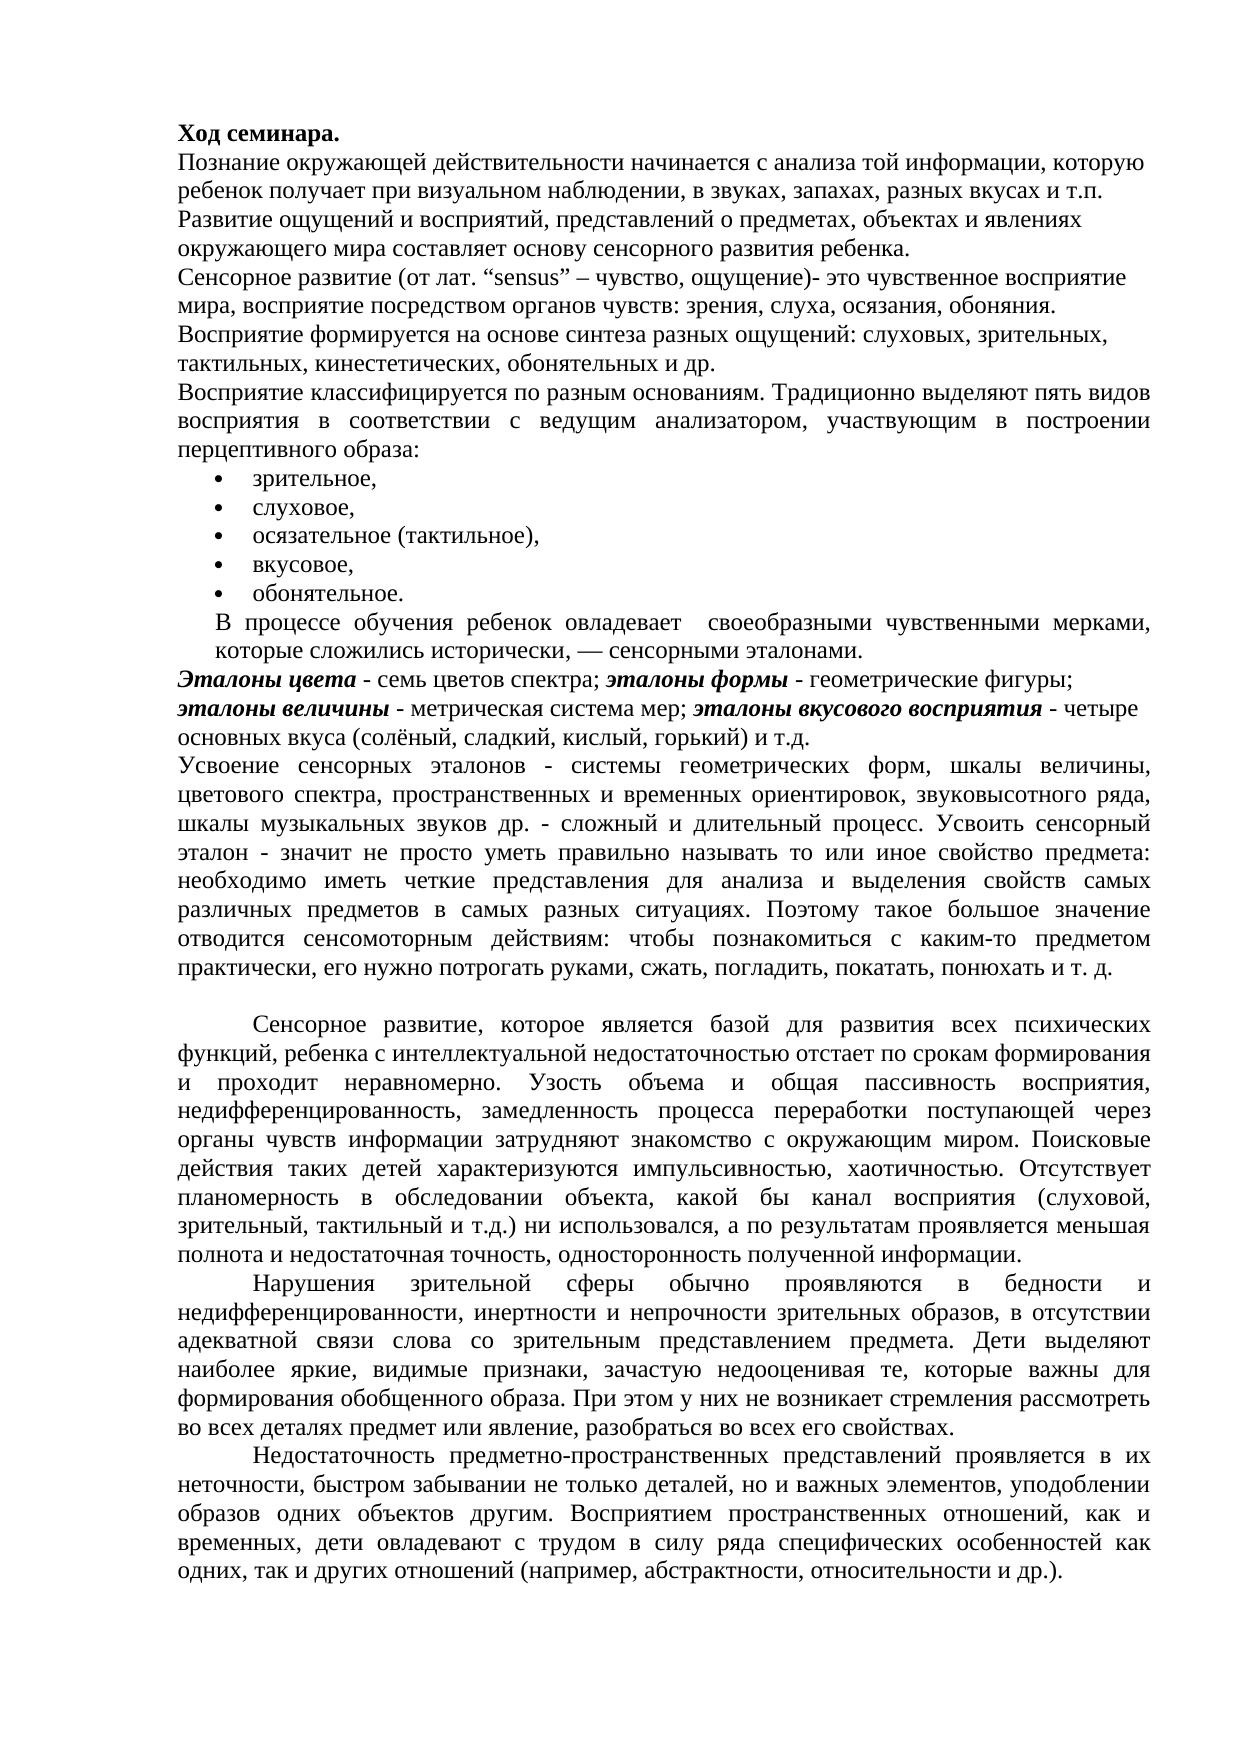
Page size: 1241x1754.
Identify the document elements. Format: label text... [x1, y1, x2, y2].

text Усвоение сенсорных эталонов - системы геометрических форм, шкалы величины, цветового спектра, пространственных и временных ориентировок, звуковысотного ряда, шкалы музыкальных звуков др. - сложный и длительный процесс. Усвоить сенсорный эталон - значит не просто уметь правильно называть то или иное свойство предмета: необходимо иметь четкие представления для анализа и выделения свойств самых различных предметов в самых разных ситуациях. Поэтому такое большое значение отводится сенсомоторным действиям: чтобы познакомиться с каким-то предметом практически, его нужно потрогать руками, сжать, погладить, покатать, понюхать и т. д. [177, 751, 1152, 981]
list слуховое, [215, 492, 1152, 521]
text Восприятие формируется на основе синтеза разных ощущений: слуховых, зрительных, тактильных, кинестетических, обонятельных и др. [177, 319, 1152, 377]
list обонятельное. [215, 578, 1152, 607]
list зрительное, [215, 463, 1152, 492]
text Нарушения зрительной сферы обычно проявляются в бедности и недифференцированности, инертности и непрочности зрительных образов, в отсутствии адекватной связи слова со зрительным представлением предмета. Дети выделяют наиболее яркие, видимые признаки, зачастую недооценивая те, которые важны для формирования обобщенного образа. При этом у них не возникает стремления рассмотреть во всех деталях предмет или явление, разобраться во всех его свойствах. [177, 1268, 1152, 1441]
text Недостаточность предметно-пространственных представлений проявляется в их неточности, быстром забывании не только деталей, но и важных элементов, уподоблении образов одних объектов другим. Восприятием пространственных отношений, как и временных, дети овладевают с трудом в силу ряда специфических особенностей как одних, так и других отношений (например, абстрактности, относительности и др.). [177, 1441, 1152, 1584]
list осязательное (тактильное), [215, 521, 1152, 549]
text Ход семинара. [177, 118, 1152, 147]
text Познание окружающей действительности начинается с анализа той информации, которую ребенок получает при визуальном наблюдении, в звуках, запахах, разных вкусах и т.п. Развитие ощущений и восприятий, представлений о предметах, объектах и явлениях окружающего мира составляет основу сенсорного развития ребенка. [177, 147, 1152, 262]
text В процессе обучения ребенок овладевает своеобразными чувственными мерками, которые сложились исторически, — сенсорными эталонами. [215, 607, 1152, 664]
text Эталоны цвета - семь цветов спектра; эталоны формы - геометрические фигуры; эталоны величины - метрическая система мер; эталоны вкусового восприятия - четыре основных вкуса (солёный, сладкий, кислый, горький) и т.д. [177, 664, 1152, 751]
text Сенсорное развитие, которое является базой для развития всех психических функций, ребенка с интеллектуальной недостаточностью отстает по срокам формирования и проходит неравномерно. Узость объема и общая пассивность восприятия, недифференцированность, замедленность процесса переработки поступающей через органы чувств информации затрудняют знакомство с окружающим миром. Поисковые действия таких детей характеризуются импульсивностью, хаотичностью. Отсутствует планомерность в обследовании объекта, какой бы канал восприятия (слуховой, зрительный, тактильный и т.д.) ни использовался, а по результатам проявляется меньшая полнота и недостаточная точность, односторонность полученной информации. [177, 1009, 1152, 1268]
text Сенсорное развитие (от лат. “sensus” – чувство, ощущение)- это чувственное восприятие мира, восприятие посредством органов чувств: зрения, слуха, осязания, обоняния. [177, 262, 1152, 319]
text Восприятие классифицируется по разным основаниям. Традиционно выделяют пять видов восприятия в соответствии с ведущим анализатором, участвующим в построении перцептивного образа: [177, 377, 1152, 463]
list вкусовое, [215, 549, 1152, 578]
